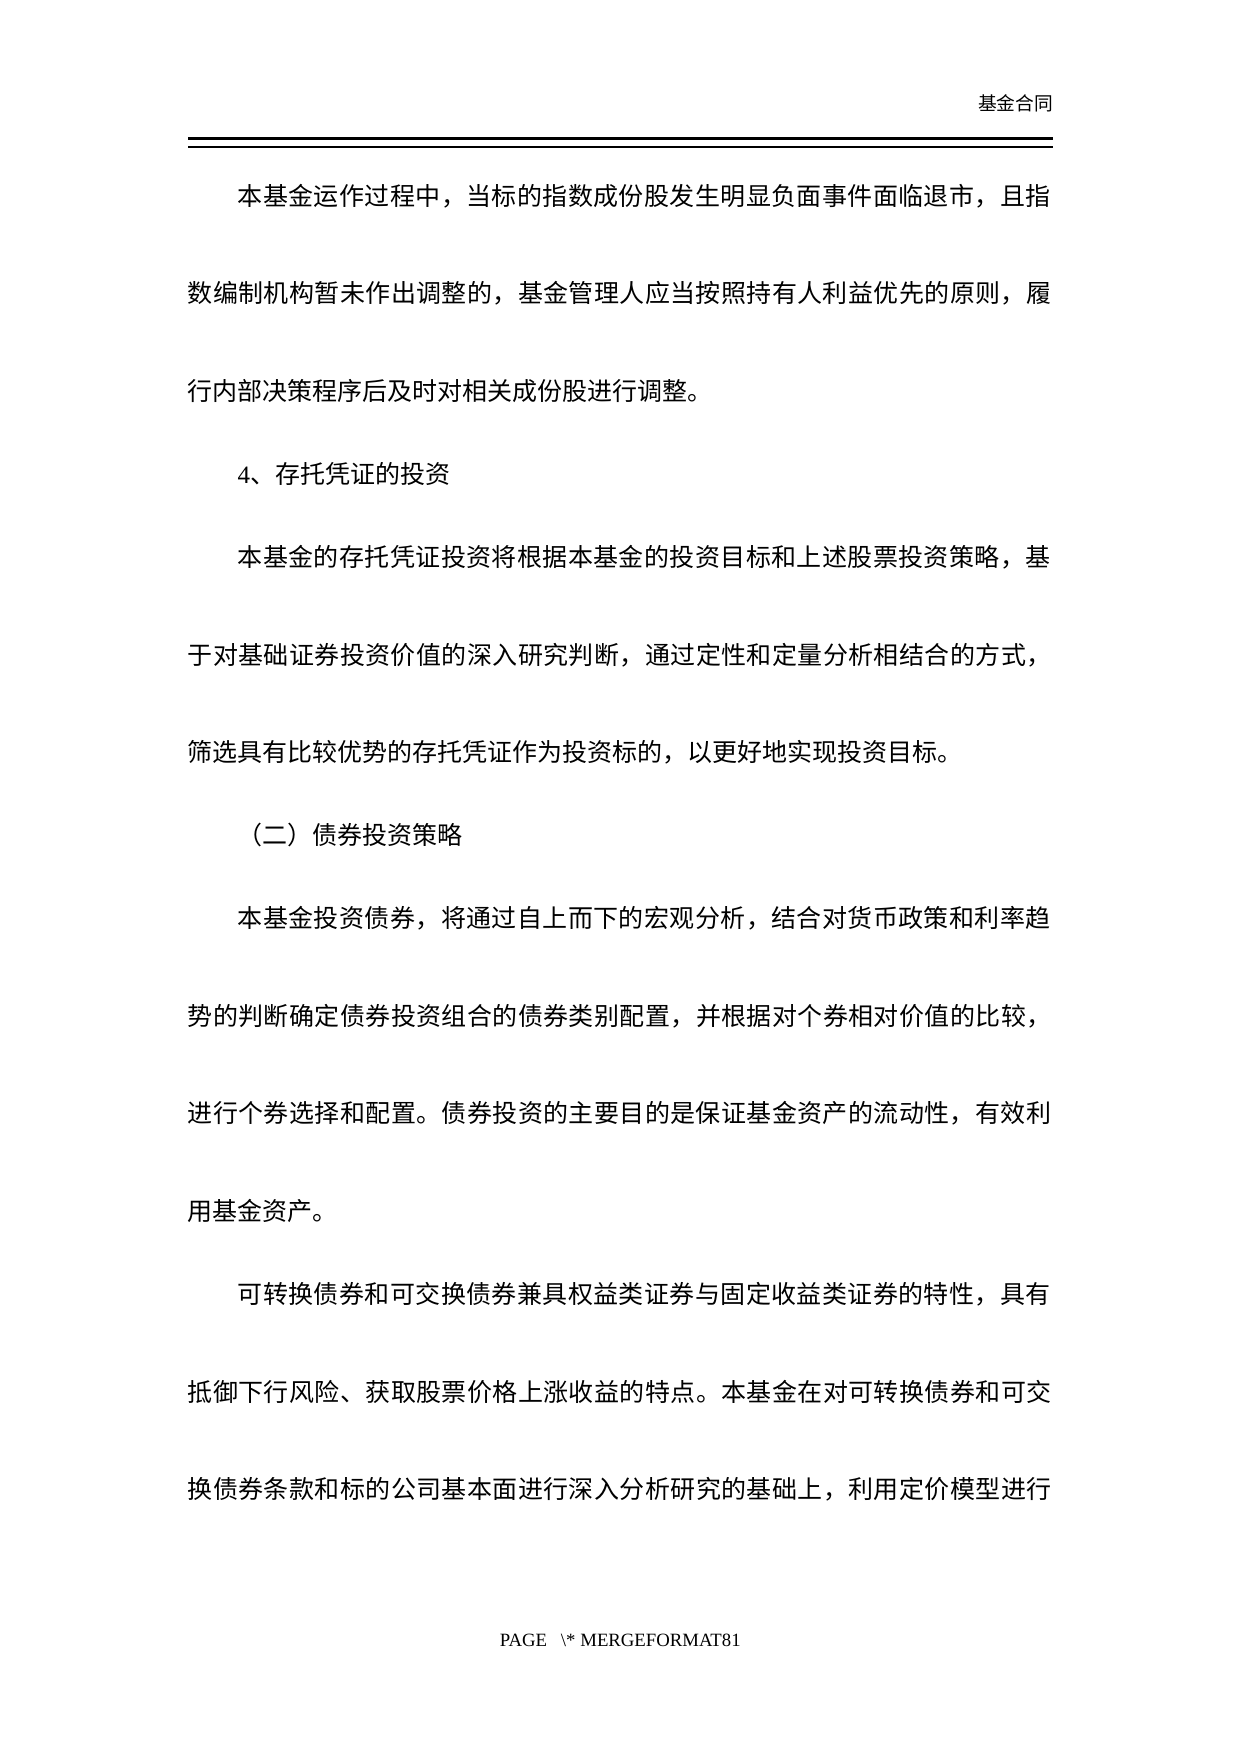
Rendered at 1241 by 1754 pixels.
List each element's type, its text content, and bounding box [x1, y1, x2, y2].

text 本基金的存托凭证投资将根据本基金的投资目标和上述股票投资策略，基于对基础证券投资价值的深入研究判断，通过定性和定量分析相结合的方式，筛选具有比较优势的存托凭证作为投资标的，以更好地实现投资目标。 [187, 523, 1053, 783]
text （二）债券投资策略 [187, 801, 1053, 866]
text 4、存托凭证的投资 [187, 440, 1053, 505]
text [187, 1260, 1053, 1520]
text 本基金投资债券，将通过自上而下的宏观分析，结合对货币政策和利率趋势的判断确定债券投资组合的债券类别配置，并根据对个券相对价值的比较，进行个券选择和配置。债券投资的主要目的是保证基金资产的流动性，有效利用基金资产。 [187, 884, 1053, 1242]
text 本基金运作过程中，当标的指数成份股发生明显负面事件面临退市，且指数编制机构暂未作出调整的，基金管理人应当按照持有人利益优先的原则，履行内部决策程序后及时对相关成份股进行调整。 [187, 162, 1053, 422]
